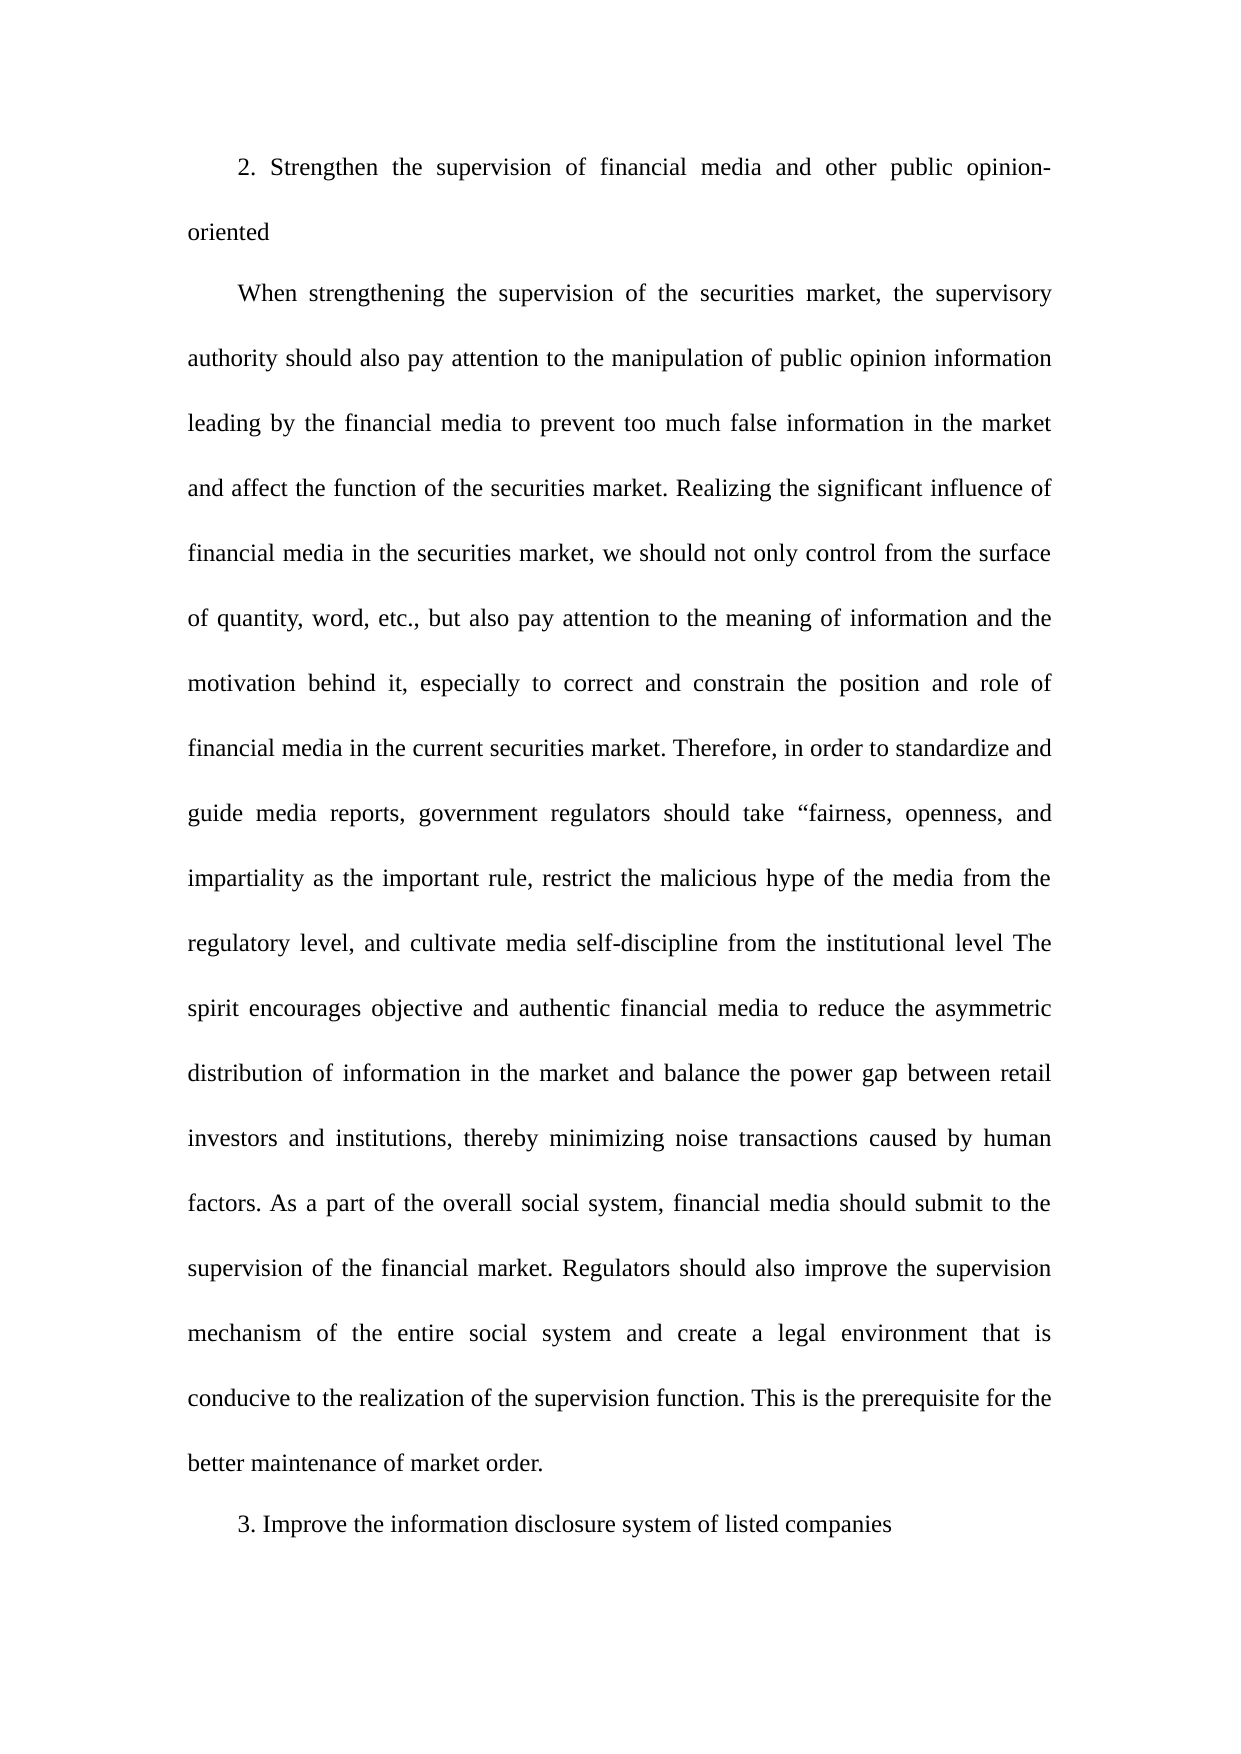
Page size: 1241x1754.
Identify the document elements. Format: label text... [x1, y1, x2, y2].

list 2. Strengthen the supervision of financial media and other public opinion-oriented [187, 150, 1053, 247]
list 3. Improve the information disclosure system of listed companies [187, 1507, 1053, 1540]
list When strengthening the supervision of the securities market, the supervisory authority should also pay attention to the manipulation of public opinion information leading by the financial media to prevent too much false information in the market and affect the function of the securities market. Realizing the significant influence of financial media in the securities market, we should not only control from the surface of quantity, word, etc., but also pay attention to the meaning of information and the motivation behind it, especially to correct and constrain the position and role of financial media in the current securities market. Therefore, in order to standardize and guide media reports, government regulators should take “fairness, openness, and impartiality as the important rule, restrict the malicious hype of the media from the regulatory level, and cultivate media self-discipline from the institutional level The spirit encourages objective and authentic financial media to reduce the asymmetric distribution of information in the market and balance the power gap between retail investors and institutions, thereby minimizing noise transactions caused by human factors. As a part of the overall social system, financial media should submit to the supervision of the financial market. Regulators should also improve the supervision mechanism of the entire social system and create a legal environment that is conducive to the realization of the supervision function. This is the prerequisite for the better maintenance of market order. [187, 276, 1053, 1479]
